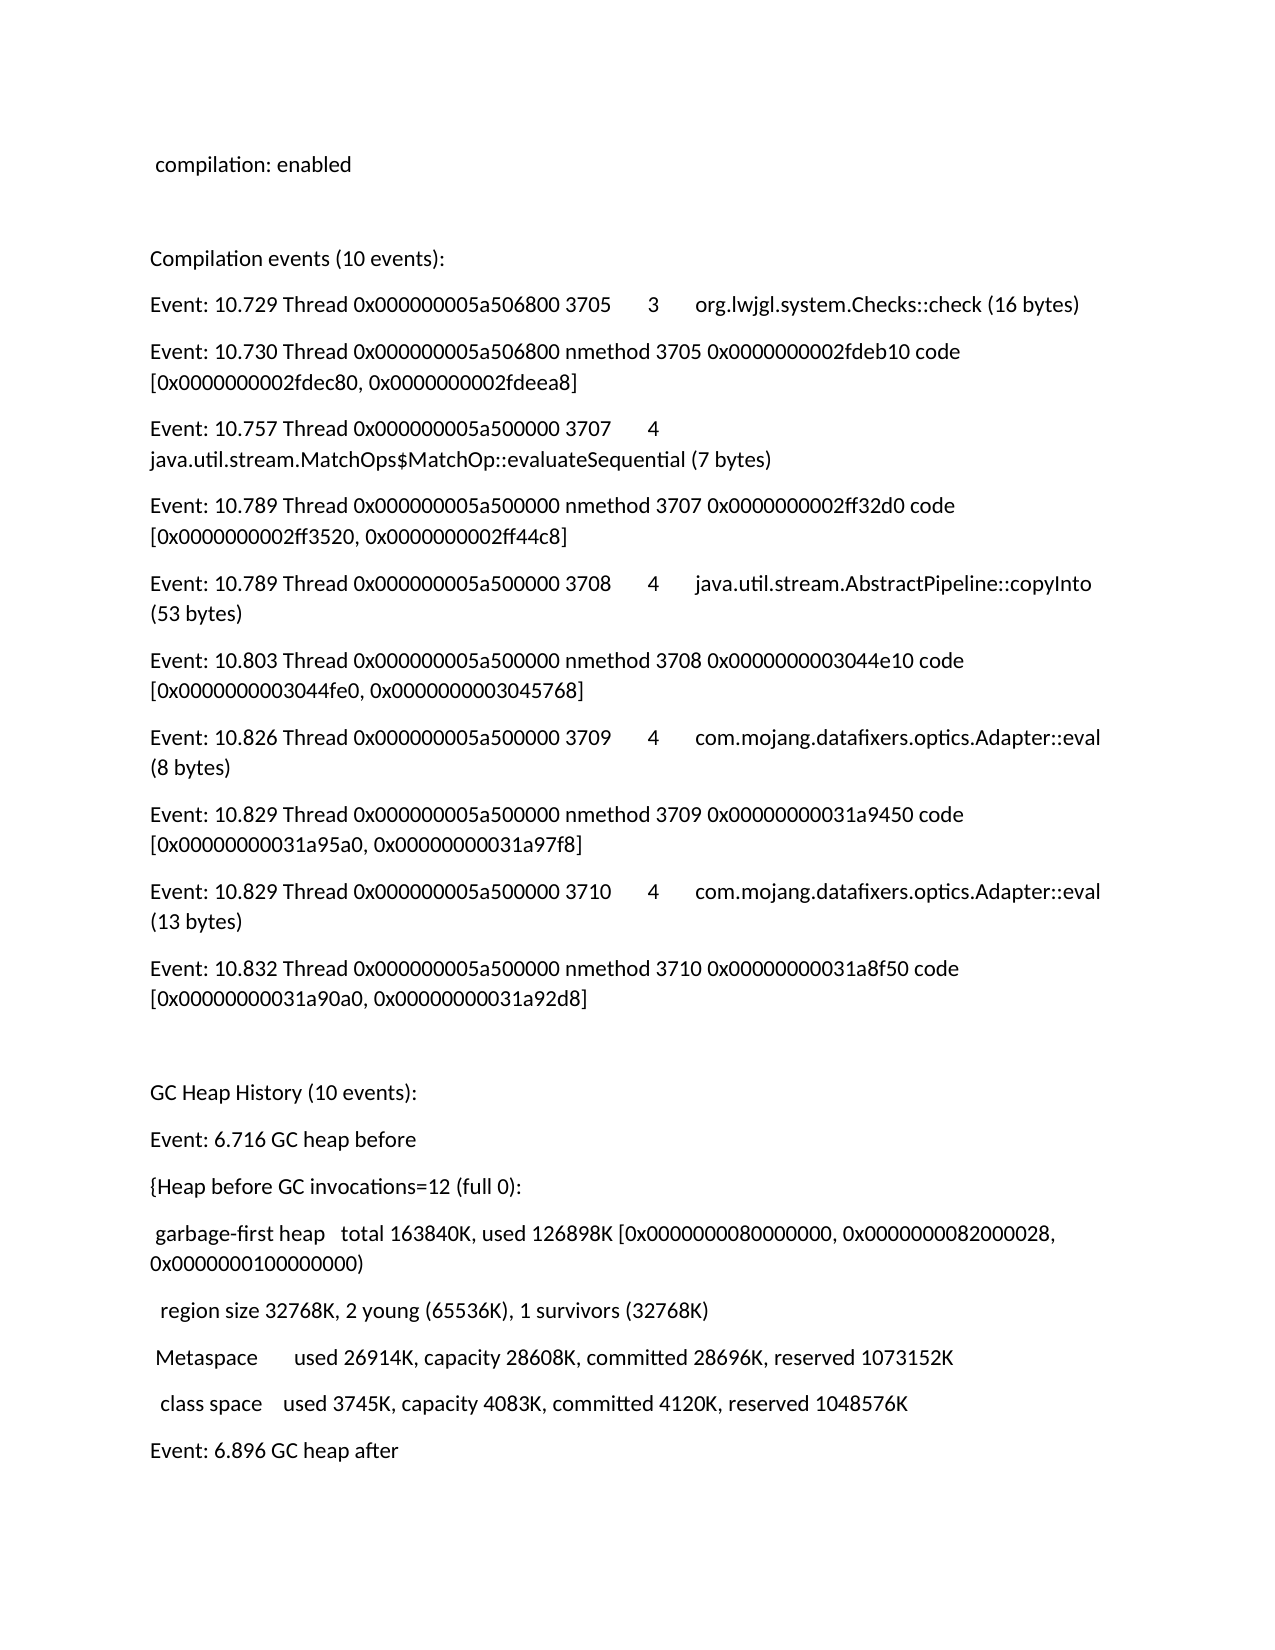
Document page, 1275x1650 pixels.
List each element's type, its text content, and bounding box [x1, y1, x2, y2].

text Event: 10.829 Thread 0x000000005a500000 3710 4 com.mojang.datafixers.optics.Adapter::eval (13 bytes) [150, 877, 1125, 935]
text Metaspace used 26914K, capacity 28608K, committed 28696K, reserved 1073152K [150, 1343, 1125, 1371]
text Event: 10.829 Thread 0x000000005a500000 nmethod 3709 0x00000000031a9450 code [0x00000000031a95a0, 0x00000000031a97f8] [150, 800, 1125, 858]
text Event: 10.789 Thread 0x000000005a500000 nmethod 3707 0x0000000002ff32d0 code [0x0000000002ff3520, 0x0000000002ff44c8] [150, 492, 1125, 550]
text Event: 10.757 Thread 0x000000005a500000 3707 4 java.util.stream.MatchOps$MatchOp::evaluateSequential (7 bytes) [150, 414, 1125, 473]
text class space used 3745K, capacity 4083K, committed 4120K, reserved 1048576K [150, 1389, 1125, 1418]
text {Heap before GC invocations=12 (full 0): [150, 1172, 1125, 1200]
text garbage-first heap total 163840K, used 126898K [0x0000000080000000, 0x0000000082000028, 0x0000000100000000) [150, 1219, 1125, 1277]
text Event: 6.896 GC heap after [150, 1436, 1125, 1464]
text GC Heap History (10 events): [150, 1078, 1125, 1106]
text Event: 10.730 Thread 0x000000005a506800 nmethod 3705 0x0000000002fdeb10 code [0x0000000002fdec80, 0x0000000002fdeea8] [150, 337, 1125, 396]
text region size 32768K, 2 young (65536K), 1 survivors (32768K) [150, 1296, 1125, 1324]
text Event: 10.826 Thread 0x000000005a500000 3709 4 com.mojang.datafixers.optics.Adapter::eval (8 bytes) [150, 723, 1125, 781]
text Compilation events (10 events): [150, 244, 1125, 272]
text Event: 10.803 Thread 0x000000005a500000 nmethod 3708 0x0000000003044e10 code [0x0000000003044fe0, 0x0000000003045768] [150, 646, 1125, 704]
text Event: 10.789 Thread 0x000000005a500000 3708 4 java.util.stream.AbstractPipeline::copyInto (53 bytes) [150, 569, 1125, 627]
text Event: 10.729 Thread 0x000000005a506800 3705 3 org.lwjgl.system.Checks::check (16 bytes) [150, 291, 1125, 319]
text Event: 6.716 GC heap before [150, 1125, 1125, 1153]
text compilation: enabled [150, 150, 1125, 178]
text Event: 10.832 Thread 0x000000005a500000 nmethod 3710 0x00000000031a8f50 code [0x00000000031a90a0, 0x00000000031a92d8] [150, 954, 1125, 1012]
